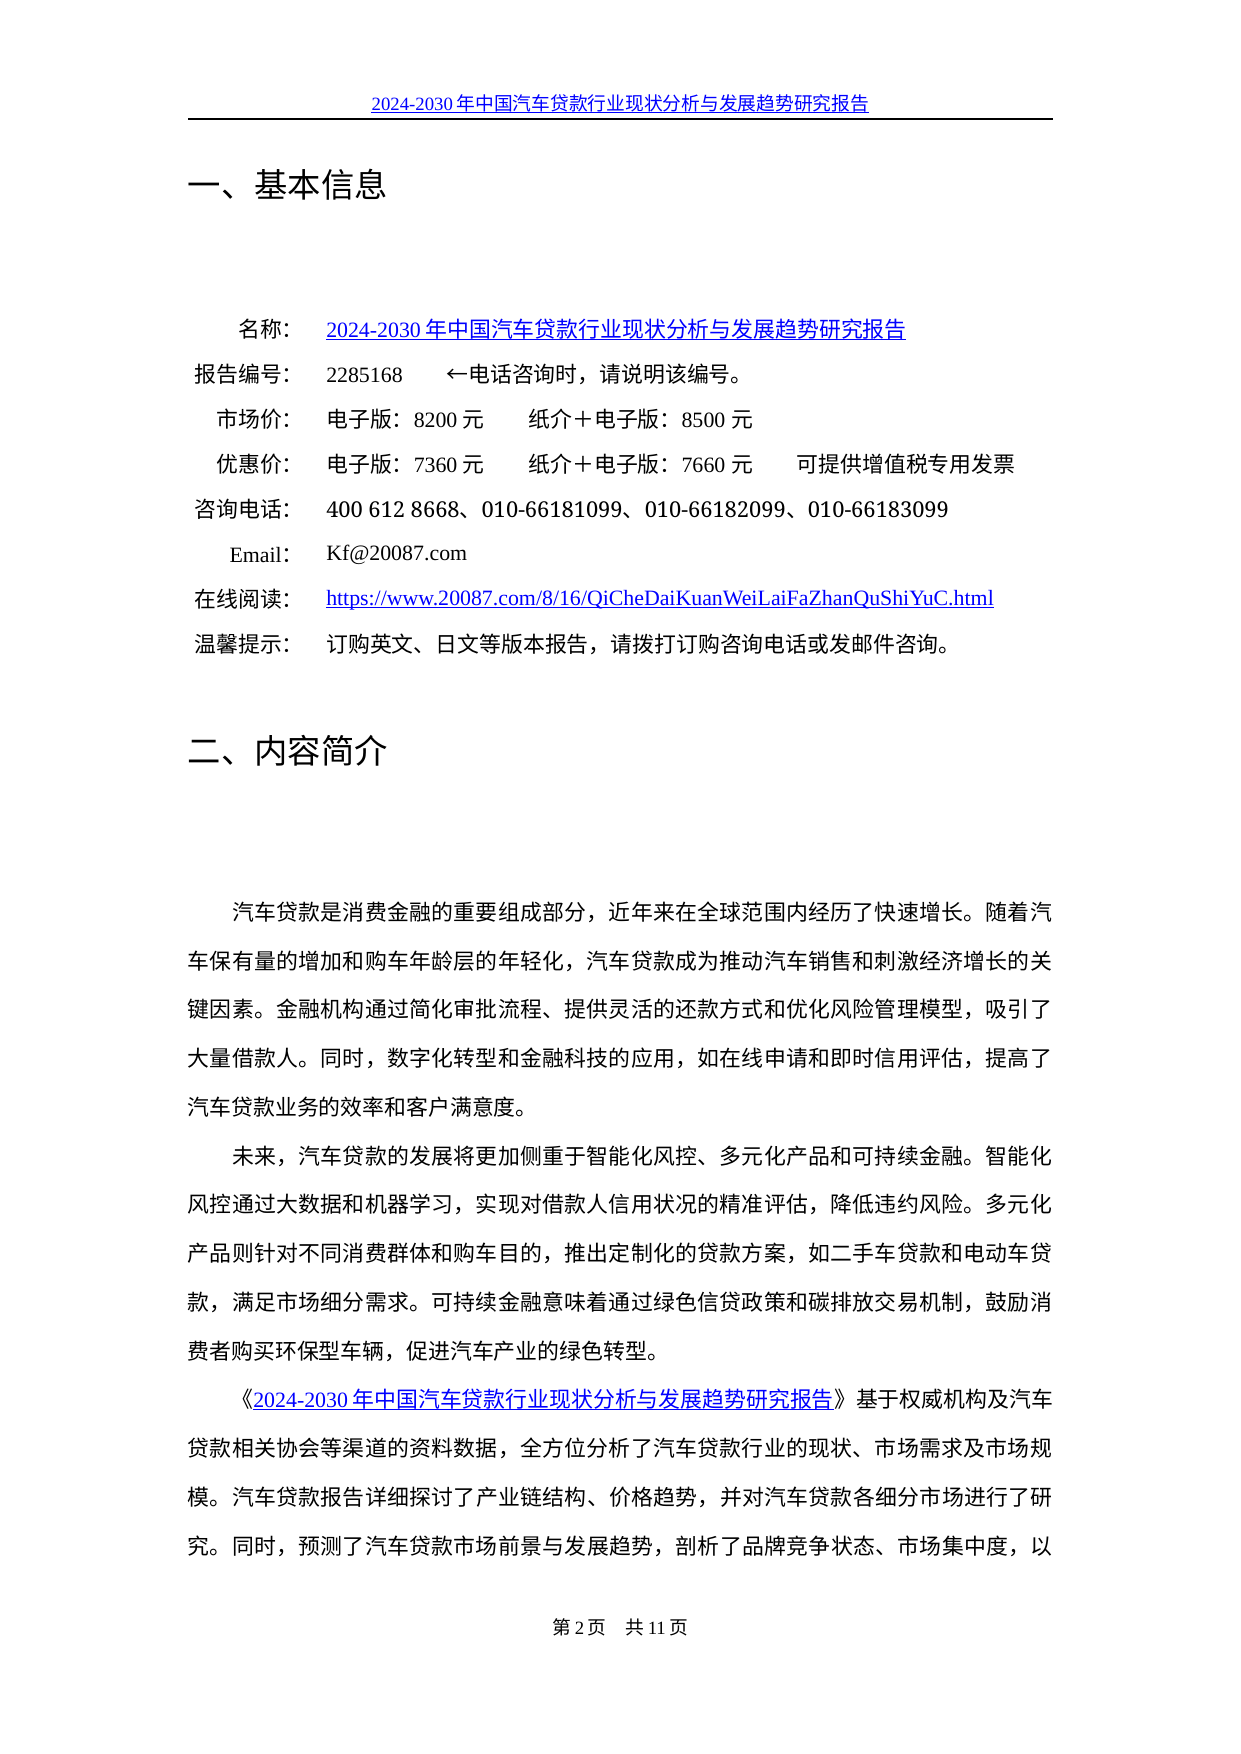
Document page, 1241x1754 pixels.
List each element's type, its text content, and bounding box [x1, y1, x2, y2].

table_header 2024-2030年中国汽车贷款行业现状分析与发展趋势研究报告 [315, 312, 1073, 357]
table_cell 电子版：8200 元 纸介＋电子版：8500 元 [315, 402, 1073, 447]
title 一、基本信息 [187, 150, 1053, 215]
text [187, 894, 1053, 1561]
table_cell 2285168 ←电话咨询时，请说明该编号。 [315, 357, 1073, 402]
table_cell 市场价： [167, 402, 315, 447]
table_cell 电子版：7360 元 纸介＋电子版：7660 元 可提供增值税专用发票 [315, 447, 1073, 492]
table_cell 400 612 8668、010-66181099、010-66182099、010-66183099 [315, 492, 1073, 537]
table_cell 报告编号： [167, 357, 315, 402]
title 二、内容简介 [187, 717, 1053, 782]
table_cell Kf@20087.com [315, 537, 1073, 582]
table_cell 订购英文、日文等版本报告，请拨打订购咨询电话或发邮件咨询。 [315, 627, 1073, 672]
table_cell 在线阅读： [167, 582, 315, 627]
table_cell Email： [167, 537, 315, 582]
table_cell 温馨提示： [167, 627, 315, 672]
table_cell [315, 582, 1073, 627]
table_cell 优惠价： [167, 447, 315, 492]
table_header 名称： [167, 312, 315, 357]
table_cell 咨询电话： [167, 492, 315, 537]
